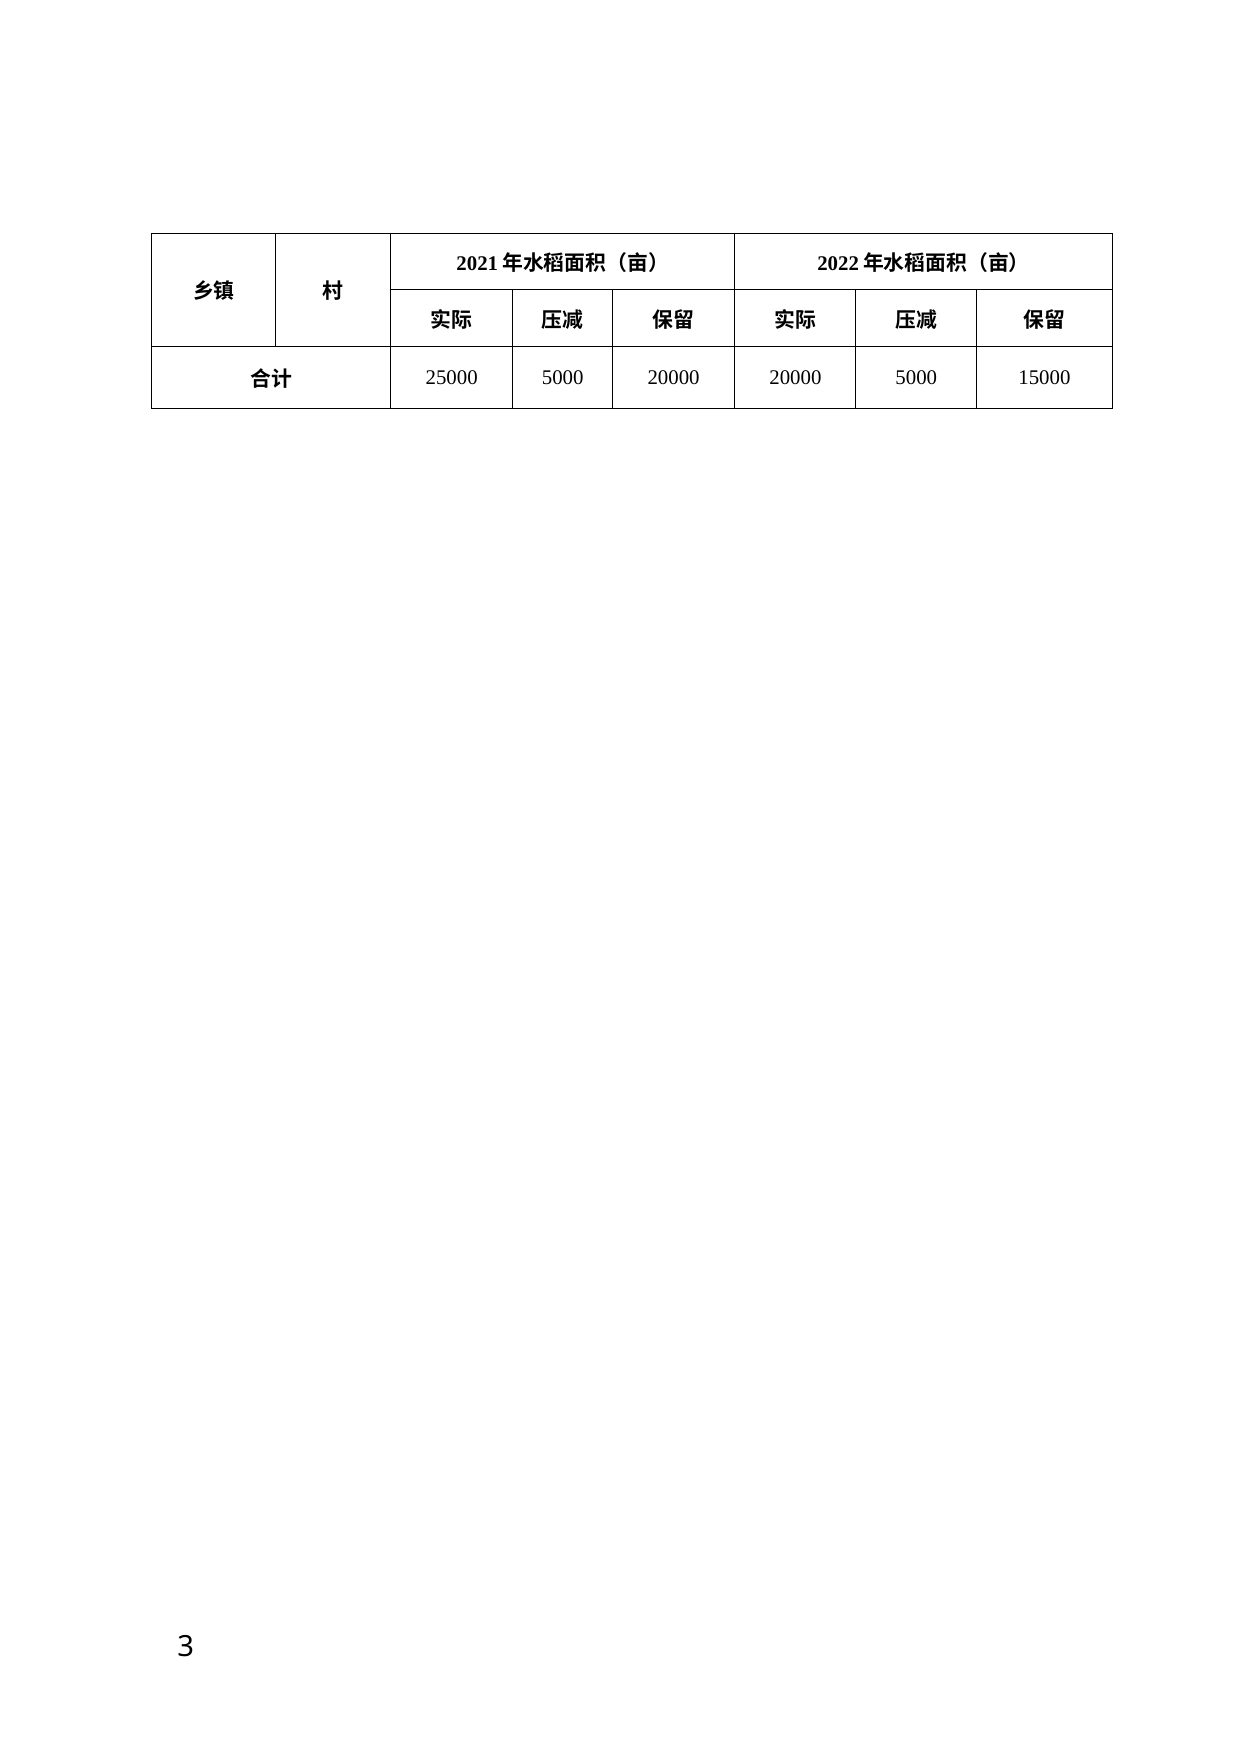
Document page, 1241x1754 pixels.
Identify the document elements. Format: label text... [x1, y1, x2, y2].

table_cell 压减 [513, 290, 612, 346]
table_header 2022年水稻面积（亩） [735, 234, 1112, 289]
table_cell 20000 [735, 347, 855, 407]
table_cell 保留 [613, 290, 734, 346]
table_cell 实际 [391, 290, 512, 346]
table_header 村 [276, 234, 390, 346]
table_cell 15000 [977, 347, 1112, 407]
table_cell 25000 [391, 347, 512, 407]
table_cell 20000 [613, 347, 734, 407]
table_cell 5000 [856, 347, 976, 407]
table_cell 保留 [977, 290, 1112, 346]
table_cell 合计 [152, 347, 390, 407]
table_header 2021年水稻面积（亩） [391, 234, 734, 289]
table_cell 压减 [856, 290, 976, 346]
table_cell 5000 [513, 347, 612, 407]
table_cell 实际 [735, 290, 855, 346]
table_header 乡镇 [152, 234, 275, 346]
